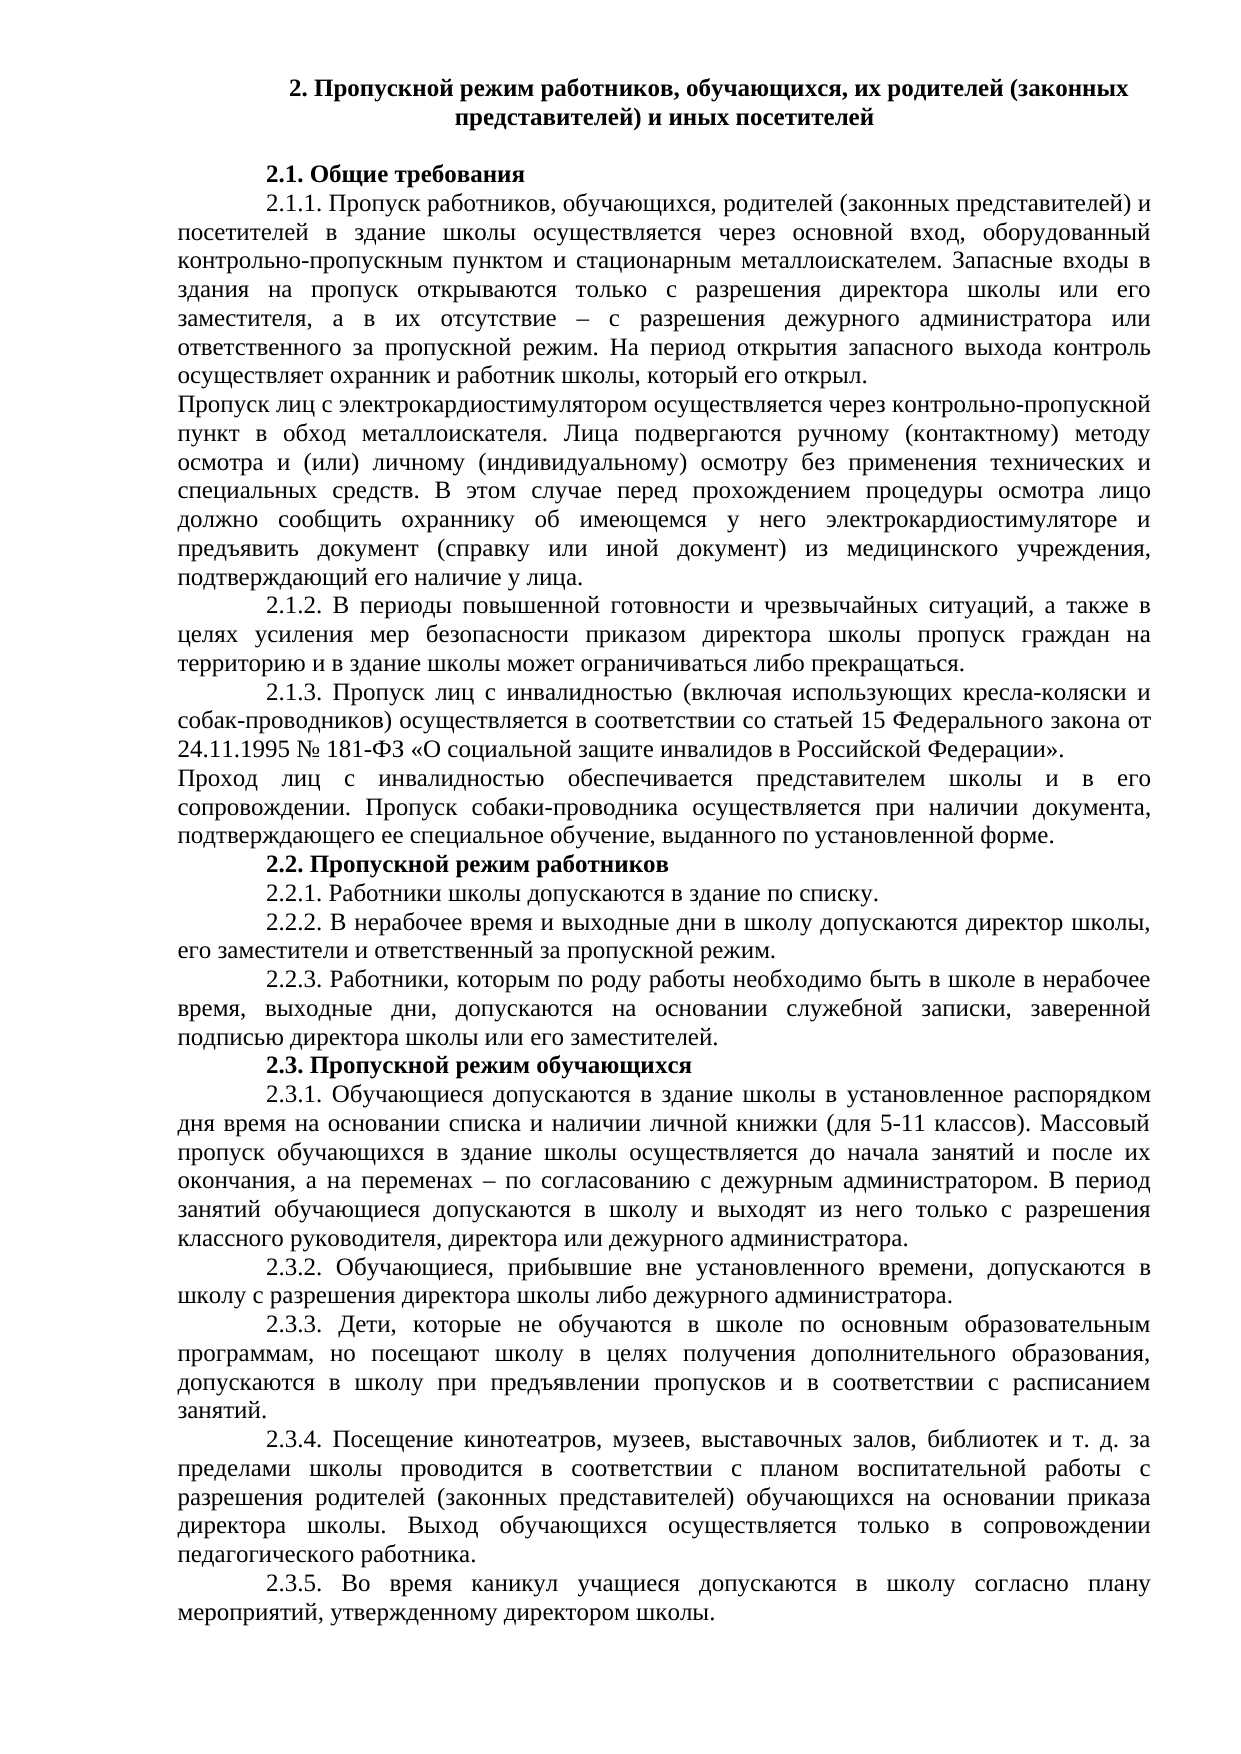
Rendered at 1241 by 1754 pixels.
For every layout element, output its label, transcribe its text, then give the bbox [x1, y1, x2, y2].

text Пропуск лиц с электрокардиостимулятором осуществляется через контрольно-пропускной пункт в обход металлоискателя. Лица подвергаются ручному (контактному) методу осмотра и (или) личному (индивидуальному) осмотру без применения технических и специальных средств. В этом случае перед прохождением процедуры осмотра лицо должно сообщить охраннику об имеющемся у него электрокардиостимуляторе и предъявить документ (справку или иной документ) из медицинского учреждения, подтверждающий его наличие у лица. [177, 389, 1152, 591]
text 2.1.2. В периоды повышенной готовности и чрезвычайных ситуаций, а также в целях усиления мер безопасности приказом директора школы пропуск граждан на территорию и в здание школы может ограничиваться либо прекращаться. [177, 591, 1152, 677]
text 2.2.1. Работники школы допускаются в здание по списку. [177, 878, 1152, 907]
text 2.3.4. Посещение кинотеатров, музеев, выставочных залов, библиотек и т. д. за пределами школы проводится в соответствии с планом воспитательной работы с разрешения родителей (законных представителей) обучающихся на основании приказа директора школы. Выход обучающихся осуществляется только в сопровождении педагогического работника. [177, 1424, 1152, 1568]
text 2.1.3. Пропуск лиц с инвалидностью (включая использующих кресла-коляски и собак-проводников) осуществляется в соответствии со статьей 15 Федерального закона от 24.11.1995 № 181-ФЗ «О социальной защите инвалидов в Российской Федерации». [177, 677, 1152, 763]
text 2.2.2. В нерабочее время и выходные дни в школу допускаются директор школы, его заместители и ответственный за пропускной режим. [177, 907, 1152, 964]
text 2.2. Пропускной режим работников [177, 849, 1152, 878]
text 2.3.2. Обучающиеся, прибывшие вне установленного времени, допускаются в школу с разрешения директора школы либо дежурного администратора. [177, 1252, 1152, 1309]
text 2.3.5. Во время каникул учащиеся допускаются в школу согласно плану мероприятий, утвержденному директором школы. [177, 1568, 1152, 1626]
text Проход лиц с инвалидностью обеспечивается представителем школы и в его сопровождении. Пропуск собаки-проводника осуществляется при наличии документа, подтверждающего ее специальное обучение, выданного по установленной форме. [177, 763, 1152, 849]
text 2.1.1. Пропуск работников, обучающихся, родителей (законных представителей) и посетителей в здание школы осуществляется через основной вход, оборудованный контрольно-пропускным пунктом и стационарным металлоискателем. Запасные входы в здания на пропуск открываются только с разрешения директора школы или его заместителя, а в их отсутствие – с разрешения дежурного администратора или ответственного за пропускной режим. На период открытия запасного выхода контроль осуществляет охранник и работник школы, который его открыл. [177, 188, 1152, 389]
text 2.2.3. Работники, которым по роду работы необходимо быть в школе в нерабочее время, выходные дни, допускаются на основании служебной записки, заверенной подписью директора школы или его заместителей. [177, 964, 1152, 1051]
text 2.3.3. Дети, которые не обучаются в школе по основным образовательным программам, но посещают школу в целях получения дополнительного образования, допускаются в школу при предъявлении пропусков и в соответствии с расписанием занятий. [177, 1309, 1152, 1424]
text 2. Пропускной режим работников, обучающихся, их родителей (законных представителей) и иных посетителей [177, 73, 1152, 131]
text 2.1. Общие требования [177, 159, 1152, 188]
text 2.3.1. Обучающиеся допускаются в здание школы в установленное распорядком дня время на основании списка и наличии личной книжки (для 5-11 классов). Массовый пропуск обучающихся в здание школы осуществляется до начала занятий и после их окончания, а на переменах – по согласованию с дежурным администратором. В период занятий обучающиеся допускаются в школу и выходят из него только с разрешения классного руководителя, директора или дежурного администратора. [177, 1079, 1152, 1252]
text 2.3. Пропускной режим обучающихся [177, 1051, 1152, 1079]
